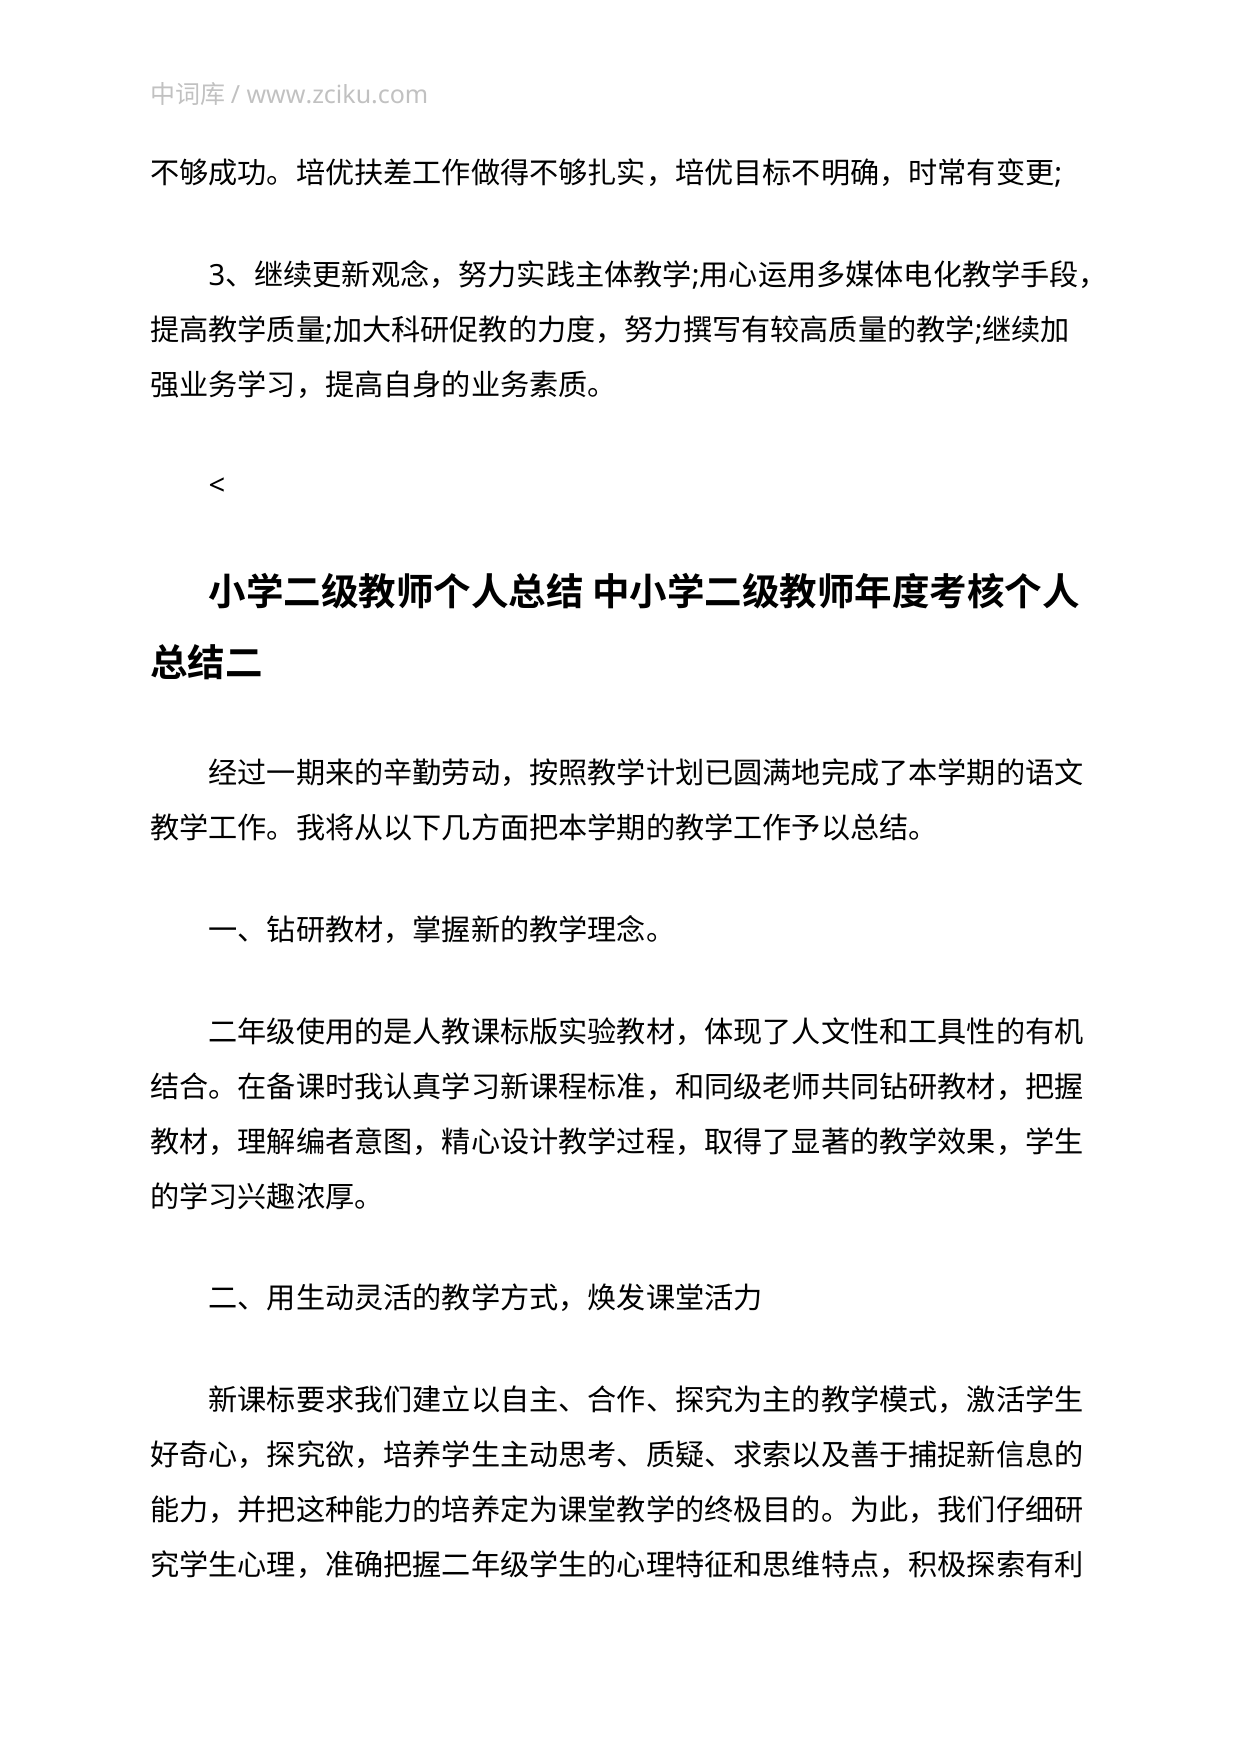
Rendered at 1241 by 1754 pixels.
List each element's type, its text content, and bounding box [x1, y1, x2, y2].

text 3、继续更新观念，努力实践主体教学;用心运用多媒体电化教学手段，提高教学质量;加大科研促教的力度，努力撰写有较高质量的教学;继续加强业务学习，提高自身的业务素质。 [150, 252, 1090, 404]
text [150, 1377, 1090, 1584]
text 小学二级教师个人总结 中小学二级教师年度考核个人总结二 [150, 562, 1090, 687]
text 二年级使用的是人教课标版实验教材，体现了人文性和工具性的有机结合。在备课时我认真学习新课程标准，和同级老师共同钻研教材，把握教材，理解编者意图，精心设计教学过程，取得了显著的教学效果，学生的学习兴趣浓厚。 [150, 1008, 1090, 1216]
text 一、钻研教材，掌握新的教学理念。 [150, 907, 1090, 949]
text 二、用生动灵活的教学方式，焕发课堂活力 [150, 1275, 1090, 1317]
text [150, 150, 1090, 192]
text 经过一期来的辛勤劳动，按照教学计划已圆满地完成了本学期的语文教学工作。我将从以下几方面把本学期的教学工作予以总结。 [150, 750, 1090, 847]
text < [150, 464, 1090, 503]
